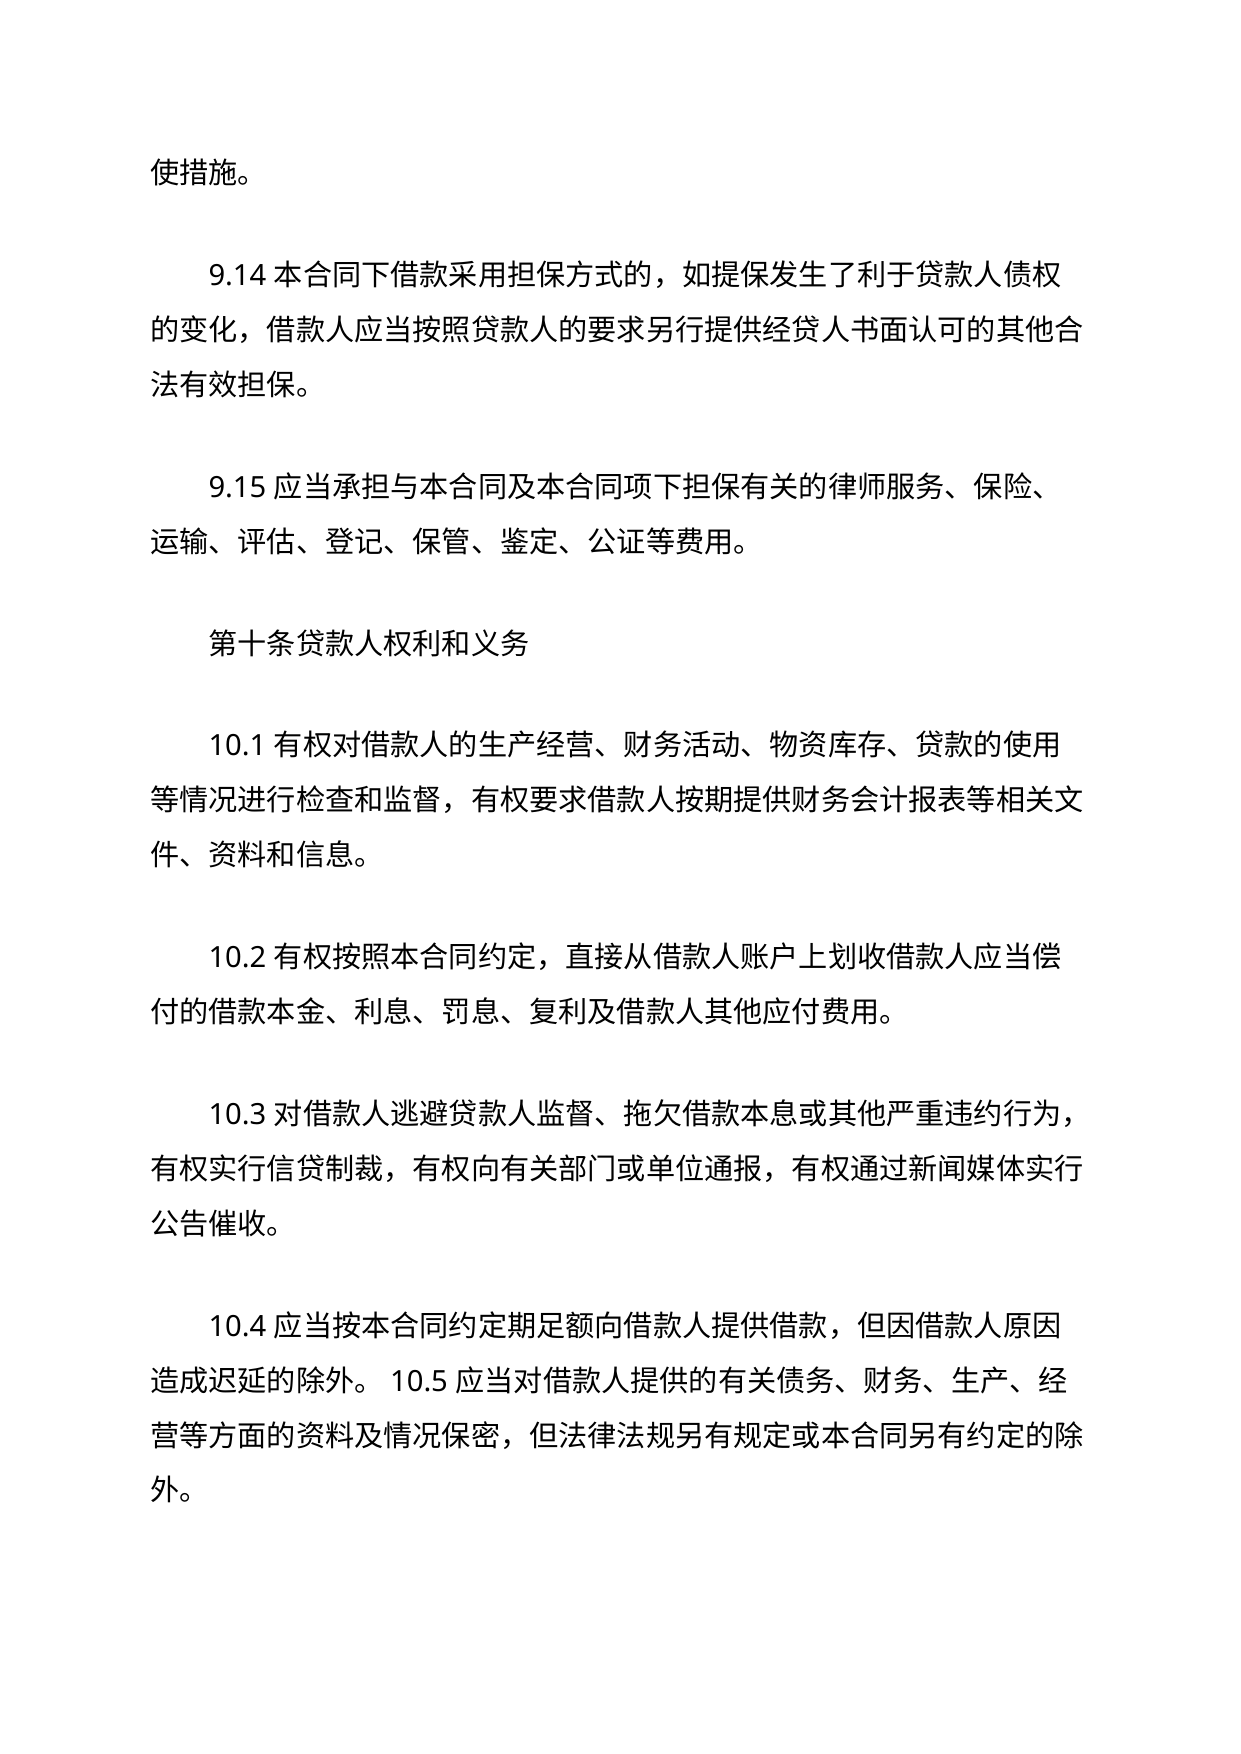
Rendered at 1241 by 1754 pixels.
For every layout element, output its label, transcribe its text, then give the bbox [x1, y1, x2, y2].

text 10.4 应当按本合同约定期足额向借款人提供借款，但因借款人原因造成迟延的除外。 10.5 应当对借款人提供的有关债务、财务、生产、经营等方面的资料及情况保密，但法律法规另有规定或本合同另有约定的除外。 [150, 1302, 1090, 1509]
text 10.1 有权对借款人的生产经营、财务活动、物资库存、贷款的使用等情况进行检查和监督，有权要求借款人按期提供财务会计报表等相关文件、资料和信息。 [150, 722, 1090, 874]
text 9.15 应当承担与本合同及本合同项下担保有关的律师服务、保险、运输、评估、登记、保管、鉴定、公证等费用。 [150, 463, 1090, 561]
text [150, 150, 1090, 192]
text 第十条贷款人权利和义务 [150, 620, 1090, 662]
text 10.2 有权按照本合同约定，直接从借款人账户上划收借款人应当偿付的借款本金、利息、罚息、复利及借款人其他应付费用。 [150, 934, 1090, 1031]
text 9.14 本合同下借款采用担保方式的，如提保发生了利于贷款人债权的变化，借款人应当按照贷款人的要求另行提供经贷人书面认可的其他合法有效担保。 [150, 252, 1090, 404]
text 10.3 对借款人逃避贷款人监督、拖欠借款本息或其他严重违约行为，有权实行信贷制裁，有权向有关部门或单位通报，有权通过新闻媒体实行公告催收。 [150, 1090, 1090, 1243]
